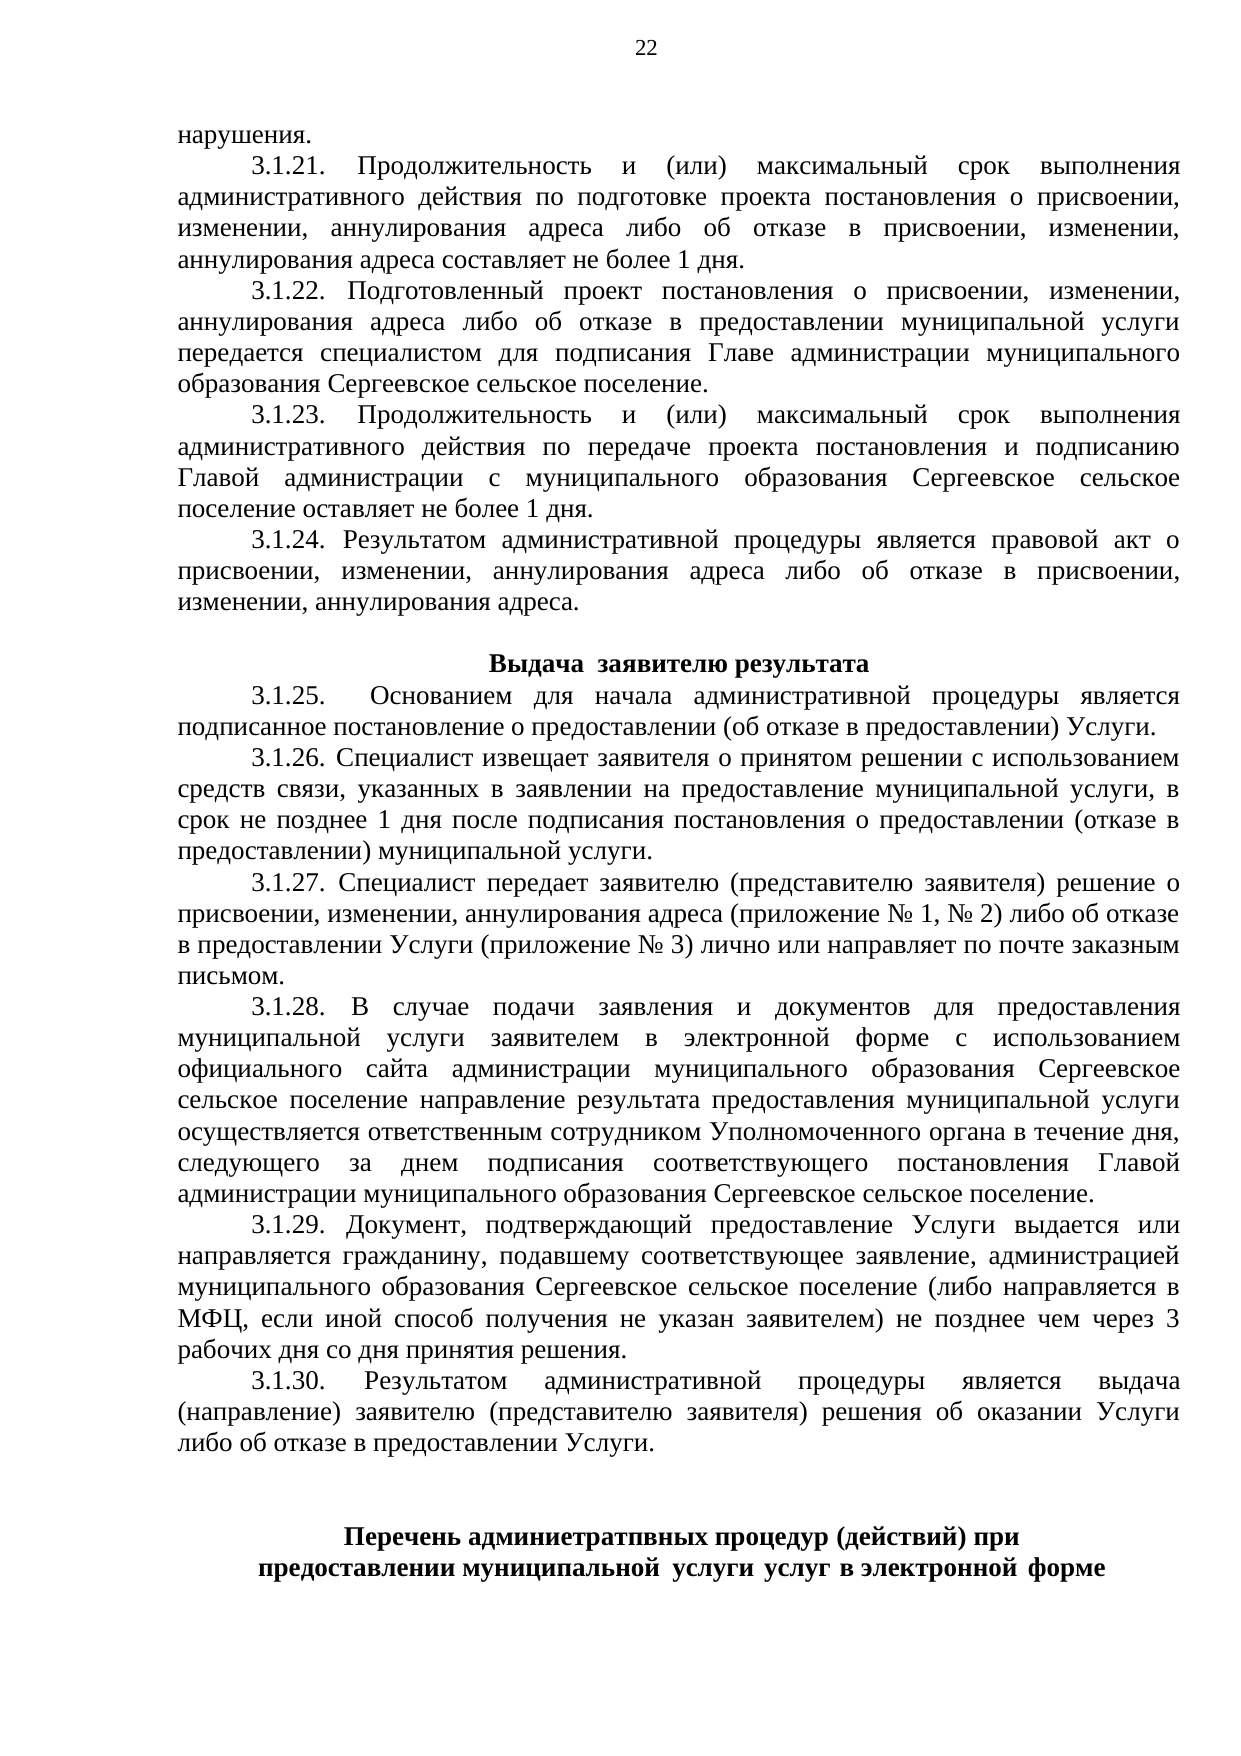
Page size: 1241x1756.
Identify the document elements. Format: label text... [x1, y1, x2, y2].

list Документ, подтверждающий предоставление Услуги выдается или направляется гражданину, подавшему соответствующее заявление, администрацией муниципального образования Сергеевское сельское поселение (либо направляется в МФЦ, если иной способ получения не указан заявителем) не позднее чем через 3 рабочих дня со дня принятия решения. [177, 1208, 1181, 1364]
subtitle Перечень админиетратпвных процедур (действий) при предоставлении муниципальной услуги услуг в электронной форме [244, 1520, 1119, 1582]
list В случае подачи заявления и документов для предоставления муниципальной услуги заявителем в электронной форме с использованием официального сайта администрации муниципального образования Сергеевское сельское поселение направление результата предоставления муниципальной услуги осуществляется ответственным сотрудником Уполномоченного органа в течение дня, следующего за днем подписания соответствующего постановления Главой администрации муниципального образования Сергеевское сельское поселение. [177, 990, 1181, 1208]
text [177, 118, 1181, 149]
text Выдача заявителю результата [177, 648, 1181, 679]
list Результатом административной процедуры является правовой акт о присвоении, изменении, аннулирования адреса либо об отказе в присвоении, изменении, аннулирования адреса. [177, 523, 1181, 616]
list Продолжительность и (или) максимальный срок выполнения административного действия по передаче проекта постановления и подписанию Главой администрации с муниципального образования Сергеевское сельское поселение оставляет не более 1 дня. [177, 398, 1181, 523]
list Результатом административной процедуры является выдача (направление) заявителю (представителю заявителя) решения об оказании Услуги либо об отказе в предоставлении Услуги. [177, 1364, 1181, 1457]
list Подготовленный проект постановления о присвоении, изменении, аннулирования адреса либо об отказе в предоставлении муниципальной услуги передается специалистом для подписания Главе администрации муниципального образования Сергеевское сельское поселение. [177, 274, 1181, 398]
list Специалист извещает заявителя о принятом решении с использованием средств связи, указанных в заявлении на предоставление муниципальной услуги, в срок не позднее 1 дня после подписания постановления о предоставлении (отказе в предоставлении) муниципальной услуги. [177, 741, 1181, 866]
list Специалист передает заявителю (представителю заявителя) решение о присвоении, изменении, аннулирования адреса (приложение № 1, № 2) либо об отказе в предоставлении Услуги (приложение № 3) лично или направляет по почте заказным письмом. [177, 866, 1181, 990]
list Основанием для начала административной процедуры является подписанное постановление о предоставлении (об отказе в предоставлении) Услуги. [177, 679, 1181, 741]
list Продолжительность и (или) максимальный срок выполнения административного действия по подготовке проекта постановления о присвоении, изменении, аннулирования адреса либо об отказе в присвоении, изменении, аннулирования адреса составляет не более 1 дня. [177, 149, 1181, 274]
